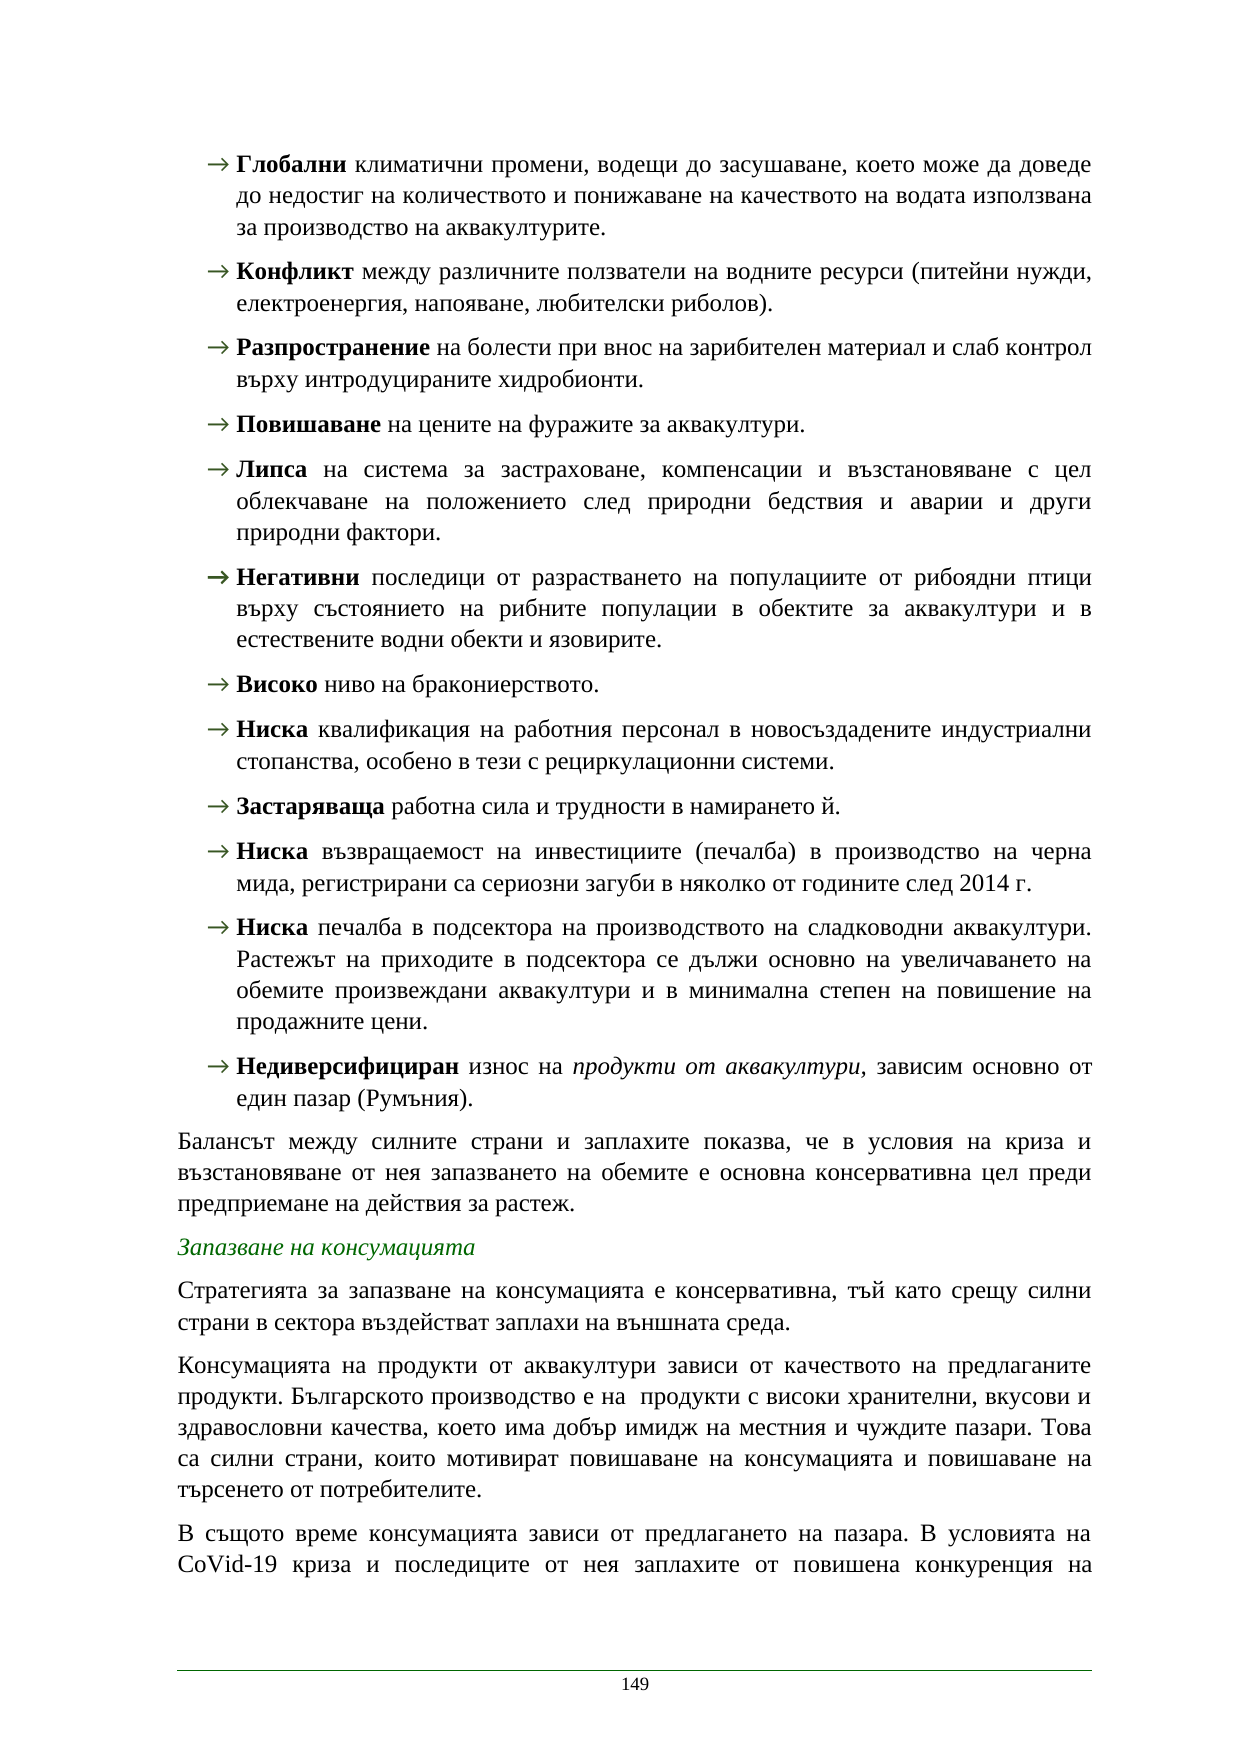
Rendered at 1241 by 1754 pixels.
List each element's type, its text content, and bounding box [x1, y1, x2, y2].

list Недиверсифициран износ на продукти от аквакултури, зависим основно от един пазар (Румъния). [207, 1050, 1092, 1112]
list Повишаване на цените на фуражите за аквакултури. [207, 408, 1092, 438]
list Високо ниво на бракониерството. [207, 668, 1092, 698]
list Глобални климатични промени, водещи до засушаване, което може да доведе до недостиг на количеството и понижаване на качеството на водата използвана за производство на аквакултурите. [207, 148, 1092, 240]
text Балансът между силните страни и заплахите показва, че в условия на криза и възстановяване от нея запазването на обемите е основна консервативна цел преди предприемане на действия за растеж. [177, 1126, 1092, 1217]
list Ниска квалификация на работния персонал в новосъздадените индустриални стопанства, особено в тези с рециркулационни системи. [207, 713, 1092, 775]
list Застаряваща работна сила и трудности в намирането й. [207, 790, 1092, 820]
list Ниска възвращаемост на инвестициите (печалба) в производство на черна мида, регистрирани са сериозни загуби в няколко от годините след 2014 г. [207, 835, 1092, 897]
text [177, 1518, 1092, 1578]
list Ниска печалба в подсектора на производството на сладководни аквакултури. Растежът на приходите в подсектора се дължи основно на увеличаването на обемите произвеждани аквакултури и в минимална степен на повишение на продажните цени. [207, 912, 1092, 1035]
text Стратегията за запазване на консумацията е консервативна, тъй като срещу силни страни в сектора въздействат заплахи на външната среда. [177, 1276, 1092, 1335]
list Негативни последици от разрастването на популациите от рибоядни птици върху състоянието на рибните популации в обектите за аквакултури и в естествените водни обекти и язовирите. [207, 561, 1092, 653]
list Разпространение на болести при внос на зарибителен материал и слаб контрол върху интродуцираните хидробионти. [207, 331, 1092, 393]
list Липса на система за застраховане, компенсации и възстановяване с цел облекчаване на положението след природни бедствия и аварии и други природни фактори. [207, 453, 1092, 546]
list Конфликт между различните ползватели на водните ресурси (питейни нужди, електроенергия, напояване, любителски риболов). [207, 255, 1092, 317]
subtitle Запазване на консумацията [177, 1232, 1092, 1261]
text Консумацията на продукти от аквакултури зависи от качеството на предлаганите продукти. Българското производство е на продукти с високи хранителни, вкусови и здравословни качества, което има добър имидж на местния и чуждите пазари. Това са силни страни, които мотивират повишаване на консумацията и повишаване на търсенето от потребителите. [177, 1350, 1092, 1503]
